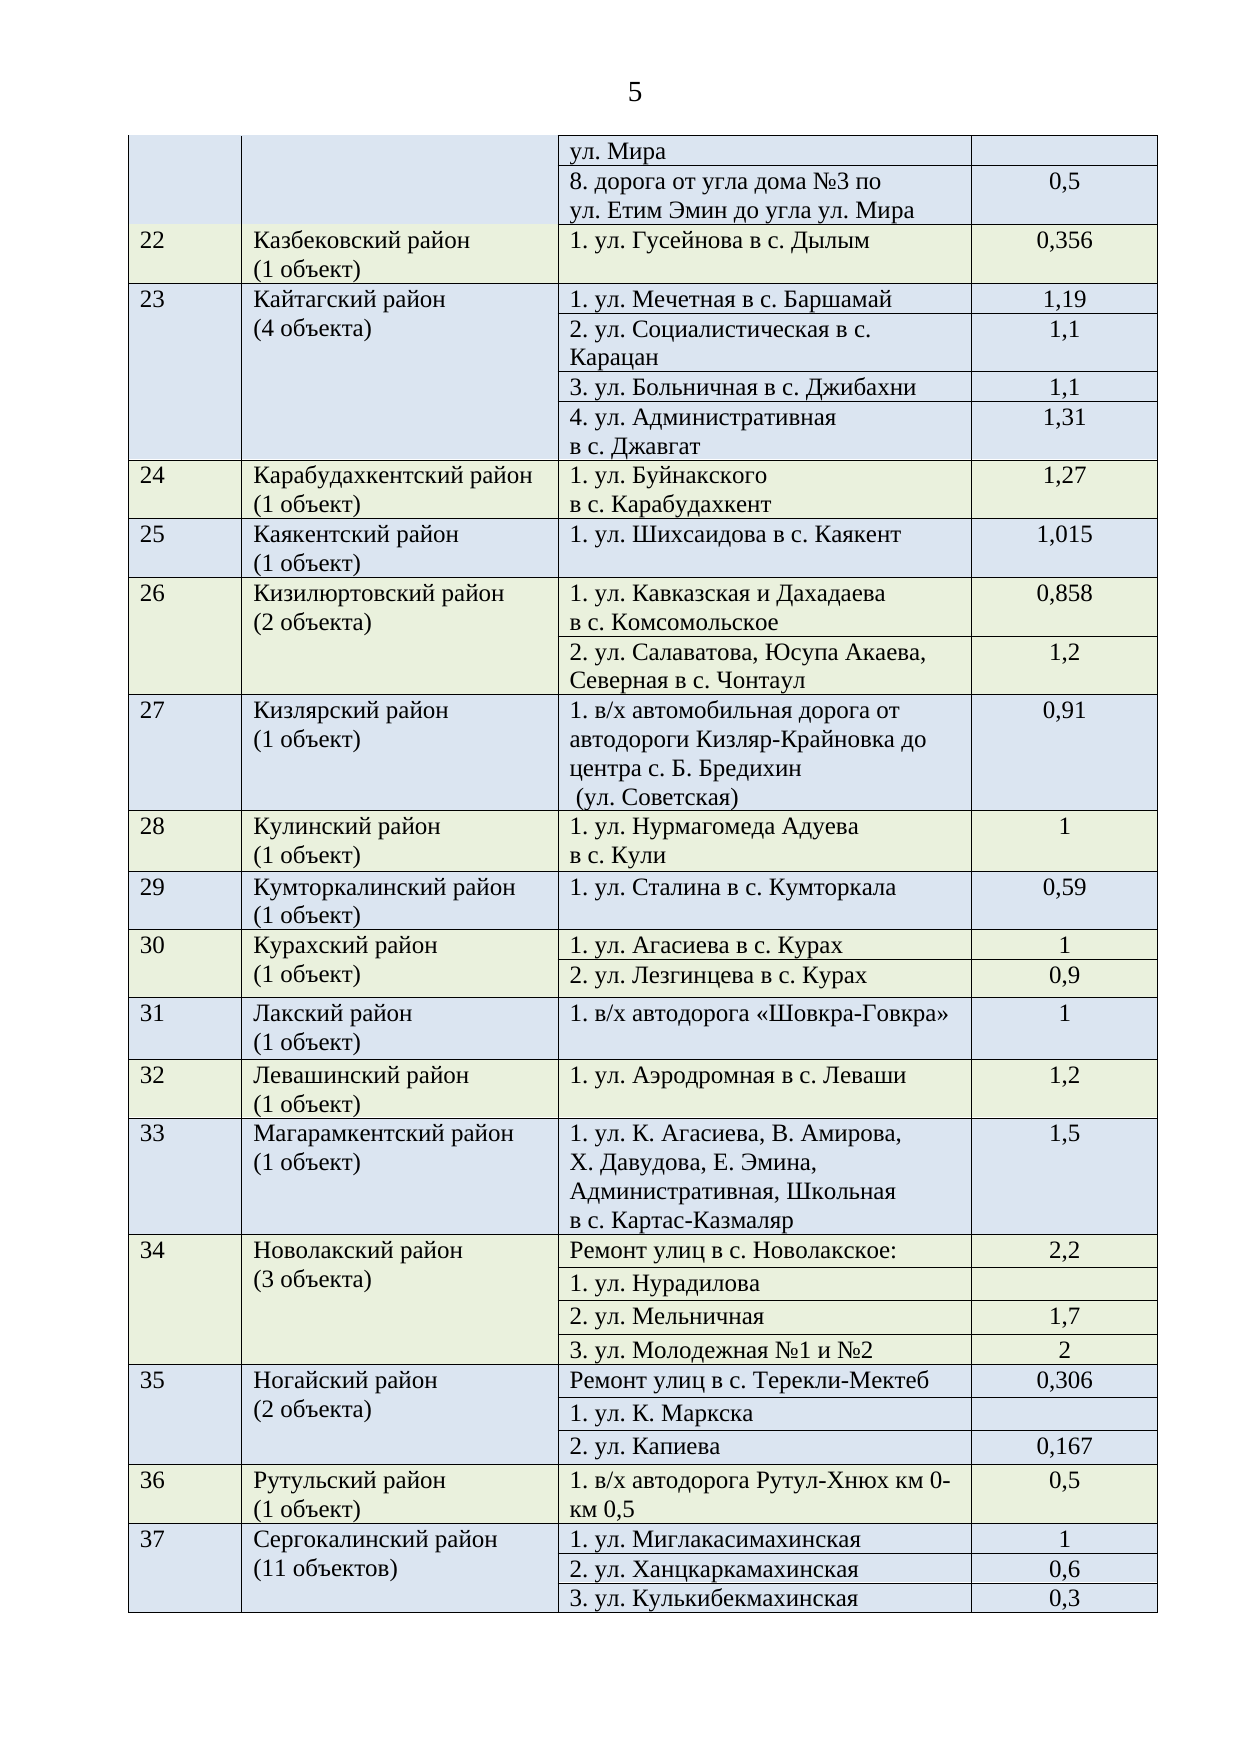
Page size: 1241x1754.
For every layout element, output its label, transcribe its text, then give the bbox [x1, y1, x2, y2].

table_cell 1. ул. Буйнакского в с. Карабудахкент [559, 461, 971, 518]
table_cell 28 [129, 811, 241, 871]
table_cell 1,2 [972, 1060, 1157, 1117]
table_cell 1,19 [972, 284, 1157, 313]
table_cell 1. ул. К. Агасиева, В. Амирова, Х. Давудова, Е. Эмина, Административная, Школьная в с. Картас-Казмаляр [559, 1119, 971, 1234]
table_cell 25 [129, 519, 241, 577]
table_cell Левашинский район (1 объект) [242, 1060, 558, 1117]
table_cell 1. ул. Миглакасимахинская [559, 1524, 971, 1553]
table_cell 4. ул. Административная в с. Джавгат [559, 402, 971, 459]
table_cell 2. ул. Ханцкаркамахинская [559, 1554, 971, 1582]
table_cell 29 [129, 872, 241, 929]
table_cell 0,5 [972, 1465, 1157, 1523]
table_cell 1. ул. Агасиева в с. Курах [559, 930, 971, 959]
table_cell 1,7 [972, 1301, 1157, 1334]
table_cell 1. в/х автодорога «Шовкра-Говкра» [559, 998, 971, 1059]
table_cell Каякентский район (1 объект) [242, 519, 558, 577]
table_cell 35 [129, 1365, 241, 1464]
table_cell 2. ул. Салаватова, Юсупа Акаева, Северная в с. Чонтаул [559, 637, 971, 694]
table_cell 1,1 [972, 314, 1157, 371]
table_cell 2. ул. Капиева [559, 1431, 971, 1464]
table_cell 33 [129, 1119, 241, 1234]
table_cell 1. ул. Нурмагомеда Адуева в с. Кули [559, 811, 971, 871]
table_cell Кумторкалинский район (1 объект) [242, 872, 558, 929]
table_cell 24 [129, 461, 241, 518]
table_cell Карабудахкентский район (1 объект) [242, 461, 558, 518]
table_cell Новолакский район (3 объекта) [242, 1235, 558, 1364]
table_cell 1,5 [972, 1119, 1157, 1234]
table_cell 1. ул. Кавказская и Дахадаева в с. Комсомольское [559, 578, 971, 636]
table_cell 0,59 [972, 872, 1157, 929]
table_cell 1. ул. Аэродромная в с. Леваши [559, 1060, 971, 1117]
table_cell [559, 136, 971, 165]
table_cell 1. ул. К. Маркска [559, 1398, 971, 1430]
table_cell 1,27 [972, 461, 1157, 518]
table_cell 3. ул. Кулькибекмахинская [559, 1584, 971, 1612]
table_cell 0,167 [972, 1431, 1157, 1464]
table_cell 3. ул. Молодежная №1 и №2 [559, 1335, 971, 1364]
table_cell 2. ул. Мельничная [559, 1301, 971, 1334]
table_cell Ногайский район (2 объекта) [242, 1365, 558, 1464]
table_cell 1,1 [972, 372, 1157, 401]
table_cell Ремонт улиц в с. Новолакское: [559, 1235, 971, 1267]
table_cell 31 [129, 998, 241, 1059]
table_cell 1. в/х автодорога Рутул-Хнюх км 0-км 0,5 [559, 1465, 971, 1523]
table_cell 1. ул. Нурадилова [559, 1268, 971, 1300]
table_cell 2 [972, 1335, 1157, 1364]
table_cell 22 [129, 224, 241, 283]
table_cell 1. ул. Гусейнова в с. Дылым [559, 225, 971, 283]
table_cell 1,2 [972, 637, 1157, 694]
table_cell 2. ул. Лезгинцева в с. Курах [559, 960, 971, 997]
table_cell 0,3 [972, 1584, 1157, 1612]
table_cell 0,6 [972, 1554, 1157, 1582]
table_cell 1. ул. Мечетная в с. Баршамай [559, 284, 971, 313]
table_cell 0,5 [972, 166, 1157, 224]
table_cell 30 [129, 930, 241, 997]
table_cell Кизилюртовский район (2 объекта) [242, 578, 558, 694]
table_cell Ремонт улиц в с. Терекли-Мектеб [559, 1365, 971, 1397]
table_cell 0,356 [972, 225, 1157, 283]
table_cell 1 [972, 930, 1157, 959]
table_cell 34 [129, 1235, 241, 1364]
table_cell [972, 1268, 1157, 1300]
table_cell 1. ул. Шихсаидова в с. Каякент [559, 519, 971, 577]
table_cell Кайтагский район (4 объекта) [242, 284, 558, 459]
table_cell Магарамкентский район (1 объект) [242, 1119, 558, 1234]
table_cell Курахский район (1 объект) [242, 930, 558, 997]
table_cell 0,55 [972, 136, 1157, 165]
table_cell 32 [129, 1060, 241, 1117]
table_cell 37 [129, 1524, 241, 1612]
table_cell 1 [972, 1524, 1157, 1553]
table_cell Лакский район (1 объект) [242, 998, 558, 1059]
table_cell 0,858 [972, 578, 1157, 636]
table_cell 1 [972, 811, 1157, 871]
table_cell 1. в/х автомобильная дорога от автодороги Кизляр-Крайновка до центра с. Б. Бредихин (ул. Советская) [559, 695, 971, 810]
table_cell Кулинский район (1 объект) [242, 811, 558, 871]
table_cell 3. ул. Больничная в с. Джибахни [559, 372, 971, 401]
table_cell [972, 1398, 1157, 1430]
table_cell 0,91 [972, 695, 1157, 810]
table_cell Сергокалинский район (11 объектов) [242, 1524, 558, 1612]
table_cell 1,015 [972, 519, 1157, 577]
table_cell Кизлярский район (1 объект) [242, 695, 558, 810]
table_cell 0,306 [972, 1365, 1157, 1397]
table_cell Рутульский район (1 объект) [242, 1465, 558, 1523]
table_cell 1 [972, 998, 1157, 1059]
table_cell 1,31 [972, 402, 1157, 459]
table_cell 23 [129, 284, 241, 459]
table_cell 36 [129, 1465, 241, 1523]
table_cell 2,2 [972, 1235, 1157, 1267]
table_cell 26 [129, 578, 241, 694]
table_cell 27 [129, 695, 241, 810]
table_cell 1. ул. Сталина в с. Кумторкала [559, 872, 971, 929]
table_cell 8. дорога от угла дома №3 по ул. Етим Эмин до угла ул. Мира [559, 166, 971, 224]
table_cell 0,9 [972, 960, 1157, 997]
table_cell Казбековский район (1 объект) [242, 224, 558, 283]
table_cell 2. ул. Социалистическая в с. Карацан [559, 314, 971, 371]
